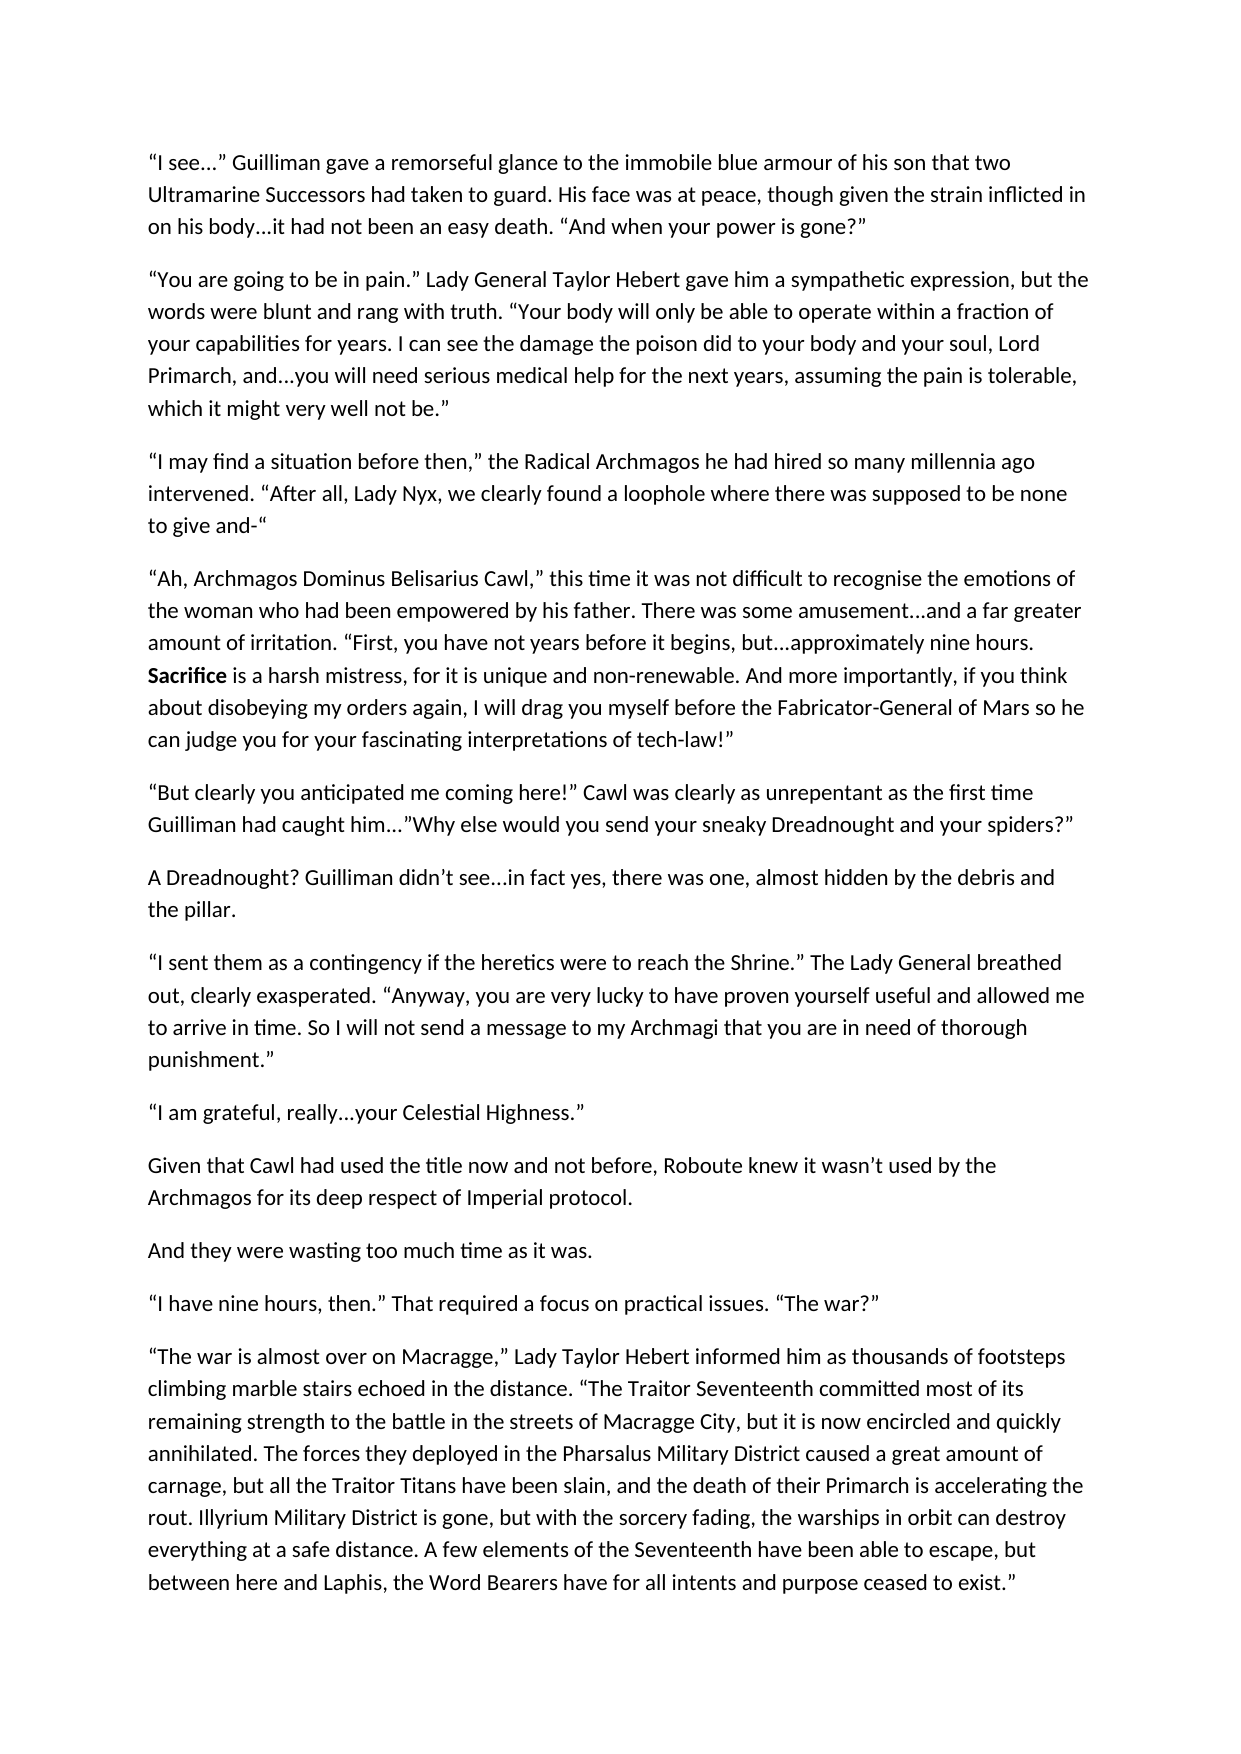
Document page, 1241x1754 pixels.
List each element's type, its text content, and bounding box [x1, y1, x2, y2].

text “I am grateful, really...your Celestial Highness.” [148, 1098, 1093, 1126]
text “But clearly you anticipated me coming here!” Cawl was clearly as unrepentant as the first time Guilliman had caught him...”Why else would you send your sneaky Dreadnought and your spiders?” [148, 778, 1093, 838]
text A Dreadnought? Guilliman didn’t see...in fact yes, there was one, almost hidden by the debris and the pillar. [148, 863, 1093, 923]
text “I may find a situation before then,” the Radical Archmagos he had hired so many millennia ago intervened. “After all, Lady Nyx, we clearly found a loophole where there was supposed to be none to give and-“ [148, 447, 1093, 539]
text “I sent them as a contingency if the heretics were to reach the Shrine.” The Lady General breathed out, clearly exasperated. “Anyway, you are very lucky to have proven yourself useful and allowed me to arrive in time. So I will not send a message to my Archmagi that you are in need of thorough punishment.” [148, 948, 1093, 1073]
text “I see...” Guilliman gave a remorseful glance to the immobile blue armour of his son that two Ultramarine Successors had taken to guard. His face was at peace, though given the strain inflicted in on his body...it had not been an easy death. “And when your power is gone?” [148, 148, 1093, 240]
text Given that Cawl had used the title now and not before, Roboute knew it wasn’t used by the Archmagos for its deep respect of Imperial protocol. [148, 1151, 1093, 1211]
text “You are going to be in pain.” Lady General Taylor Hebert gave him a sympathetic expression, but the words were blunt and rang with truth. “Your body will only be able to operate within a fraction of your capabilities for years. I can see the damage the poison did to your body and your soul, Lord Primarch, and...you will need serious medical help for the next years, assuming the pain is tolerable, which it might very well not be.” [148, 265, 1093, 422]
text “The war is almost over on Macragge,” Lady Taylor Hebert informed him as thousands of footsteps climbing marble stairs echoed in the distance. “The Traitor Seventeenth committed most of its remaining strength to the battle in the streets of Macragge City, but it is now encircled and quickly annihilated. The forces they deployed in the Pharsalus Military District caused a great amount of carnage, but all the Traitor Titans have been slain, and the death of their Primarch is accelerating the rout. Illyrium Military District is gone, but with the sorcery fading, the warships in orbit can destroy everything at a safe distance. A few elements of the Seventeenth have been able to escape, but between here and Laphis, the Word Bearers have for all intents and purpose ceased to exist.” [148, 1342, 1093, 1596]
text “Ah, Archmagos Dominus Belisarius Cawl,” this time it was not difficult to recognise the emotions of the woman who had been empowered by his father. There was some amusement...and a far greater amount of irritation. “First, you have not years before it begins, but...approximately nine hours. Sacrifice is a harsh mistress, for it is unique and non-renewable. And more importantly, if you think about disobeying my orders again, I will drag you myself before the Fabricator-General of Mars so he can judge you for your fascinating interpretations of tech-law!” [148, 564, 1093, 753]
text “I have nine hours, then.” That required a focus on practical issues. “The war?” [148, 1289, 1093, 1317]
text And they were wasting too much time as it was. [148, 1236, 1093, 1264]
